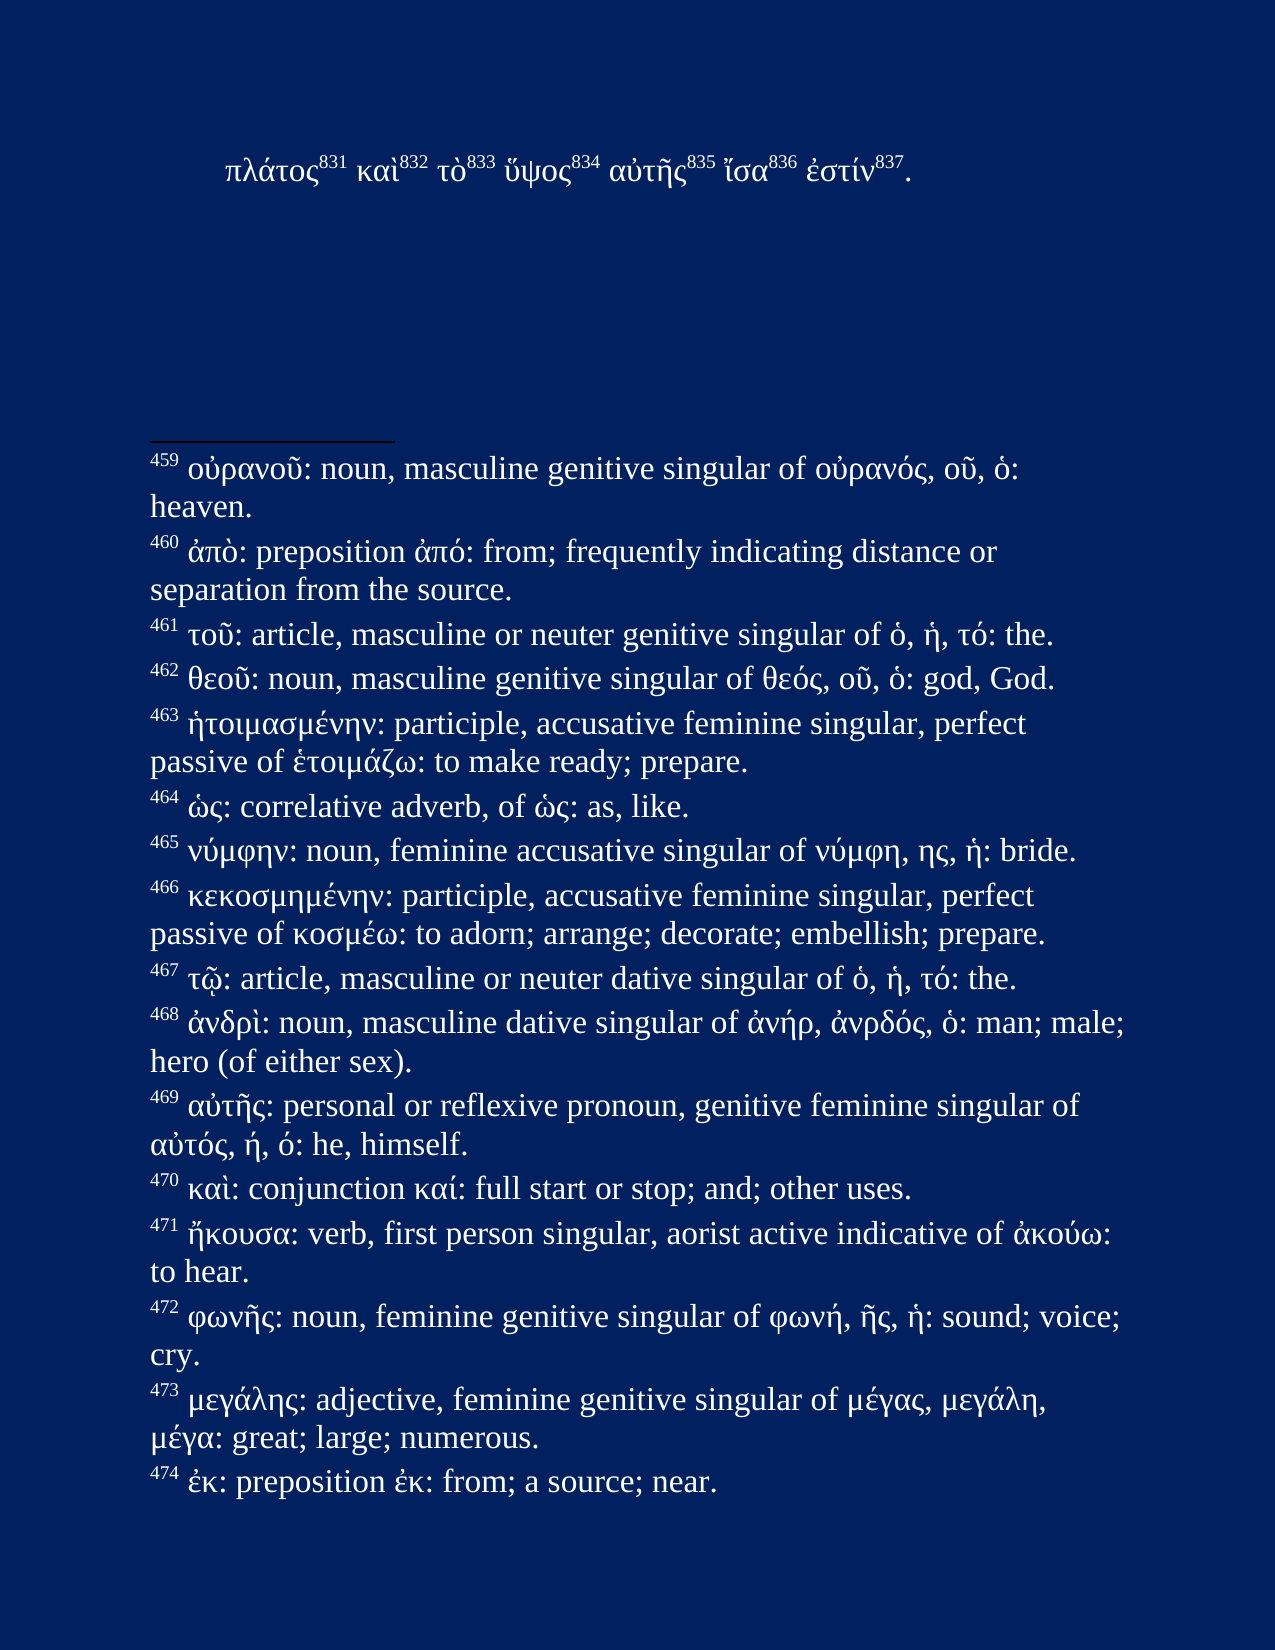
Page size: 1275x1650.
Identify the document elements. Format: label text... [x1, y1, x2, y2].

text πλάτος καὶ τὸ ὕψος αὐτῆς ἴσα ἐστίν. [225, 150, 1050, 188]
